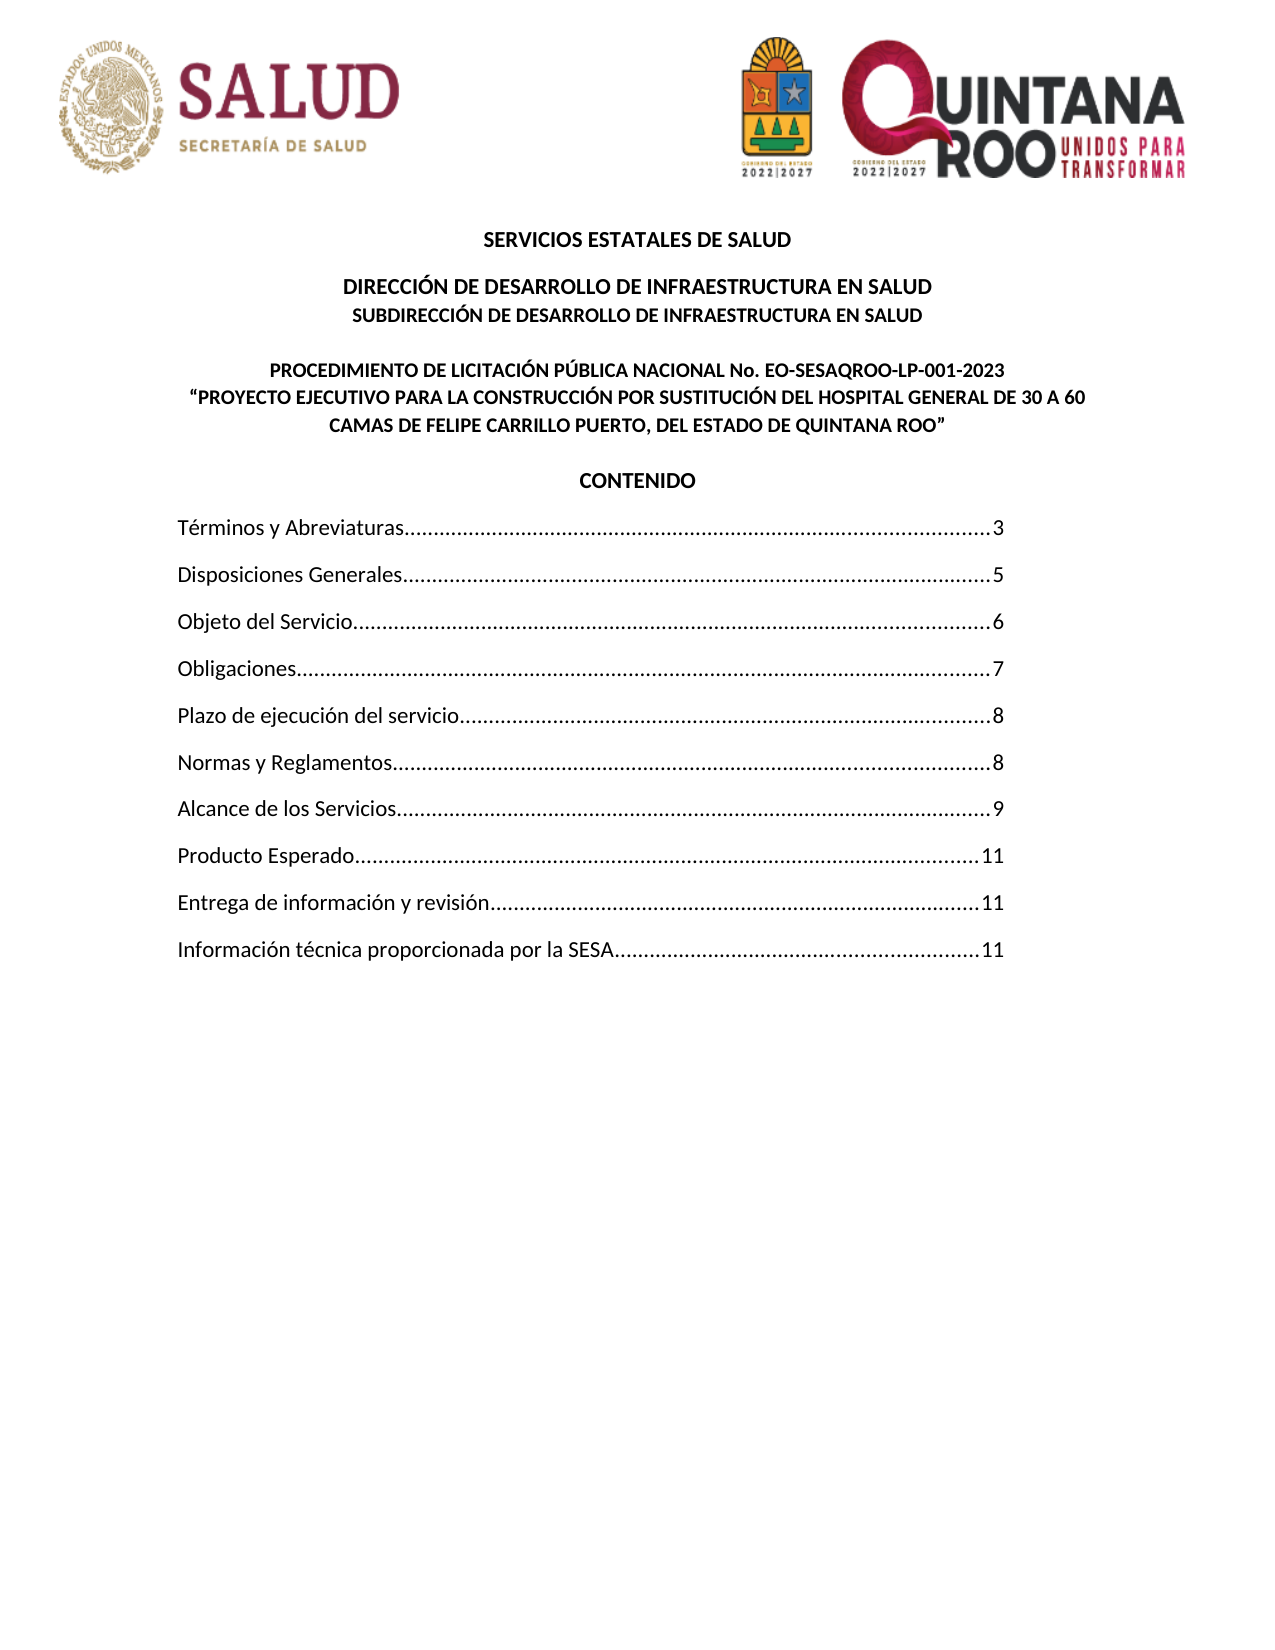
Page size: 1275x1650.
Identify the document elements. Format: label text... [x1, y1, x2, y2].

text Alcance de los Servicios 9 [177, 794, 1098, 823]
text Obligaciones 7 [177, 654, 1098, 682]
picture [59, 37, 1185, 178]
text Términos y Abreviaturas 3 [177, 513, 1098, 541]
text Plazo de ejecución del servicio 8 [177, 701, 1098, 729]
text Disposiciones Generales 5 [177, 560, 1098, 588]
text CONTENIDO [177, 466, 1098, 494]
text Información técnica proporcionada por la SESA 11 [177, 935, 1098, 963]
text Objeto del Servicio 6 [177, 607, 1098, 635]
text Normas y Reglamentos 8 [177, 748, 1098, 776]
text Entrega de información y revisión 11 [177, 888, 1098, 916]
text Producto Esperado 11 [177, 841, 1098, 869]
